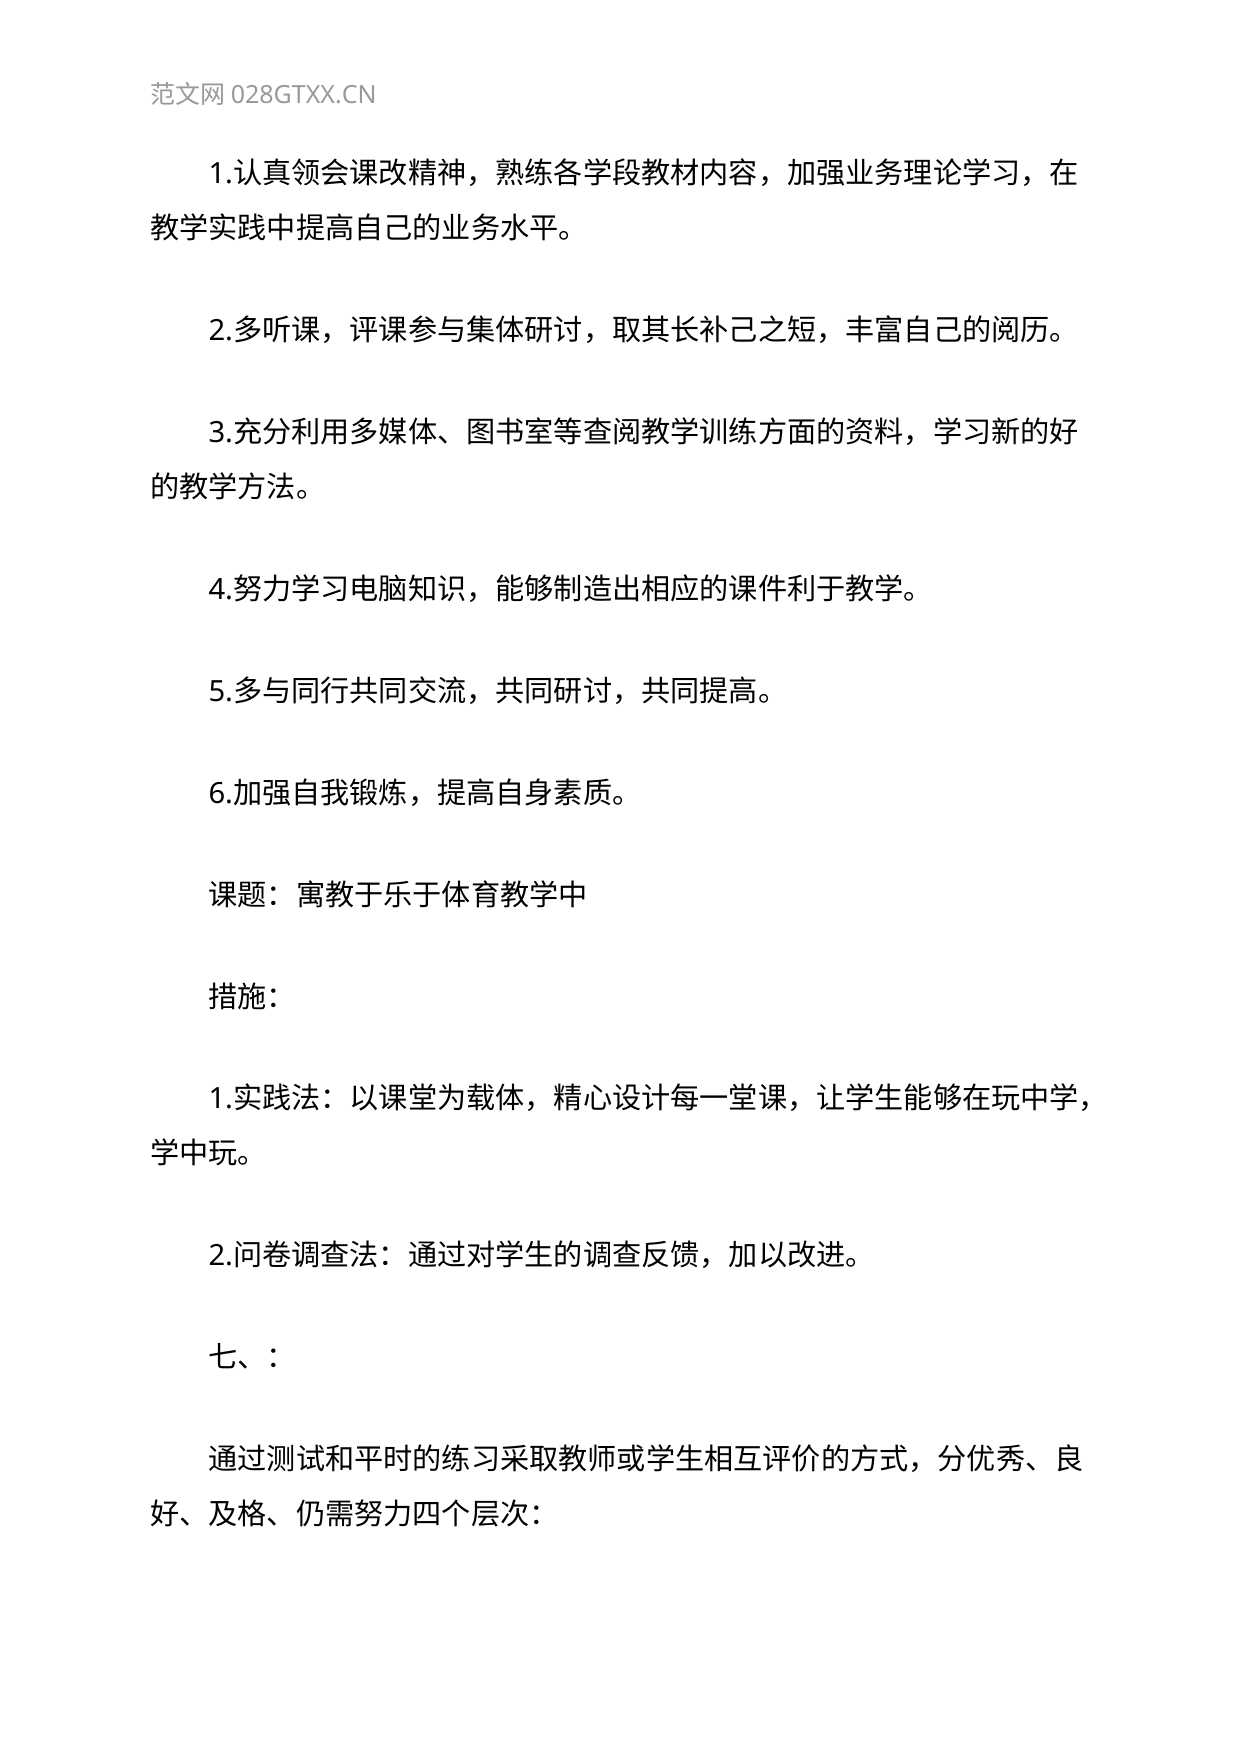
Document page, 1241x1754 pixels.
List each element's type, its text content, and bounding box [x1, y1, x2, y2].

text 课题：寓教于乐于体育教学中 [150, 871, 1090, 914]
text 1.认真领会课改精神，熟练各学段教材内容，加强业务理论学习，在教学实践中提高自己的业务水平。 [150, 150, 1090, 247]
text 措施： [150, 973, 1090, 1016]
text 6.加强自我锻炼，提高自身素质。 [150, 769, 1090, 812]
text 通过测试和平时的练习采取教师或学生相互评价的方式，分优秀、良好、及格、仍需努力四个层次： [150, 1436, 1090, 1533]
text 2.多听课，评课参与集体研讨，取其长补己之短，丰富自己的阅历。 [150, 307, 1090, 349]
text 5.多与同行共同交流，共同研讨，共同提高。 [150, 667, 1090, 710]
text 2.问卷调查法：通过对学生的调查反馈，加以改进。 [150, 1232, 1090, 1274]
text 1.实践法：以课堂为载体，精心设计每一堂课，让学生能够在玩中学，学中玩。 [150, 1075, 1090, 1172]
text 4.努力学习电脑知识，能够制造出相应的课件利于教学。 [150, 566, 1090, 608]
text 七、： [150, 1334, 1090, 1376]
text 3.充分利用多媒体、图书室等查阅教学训练方面的资料，学习新的好的教学方法。 [150, 409, 1090, 506]
